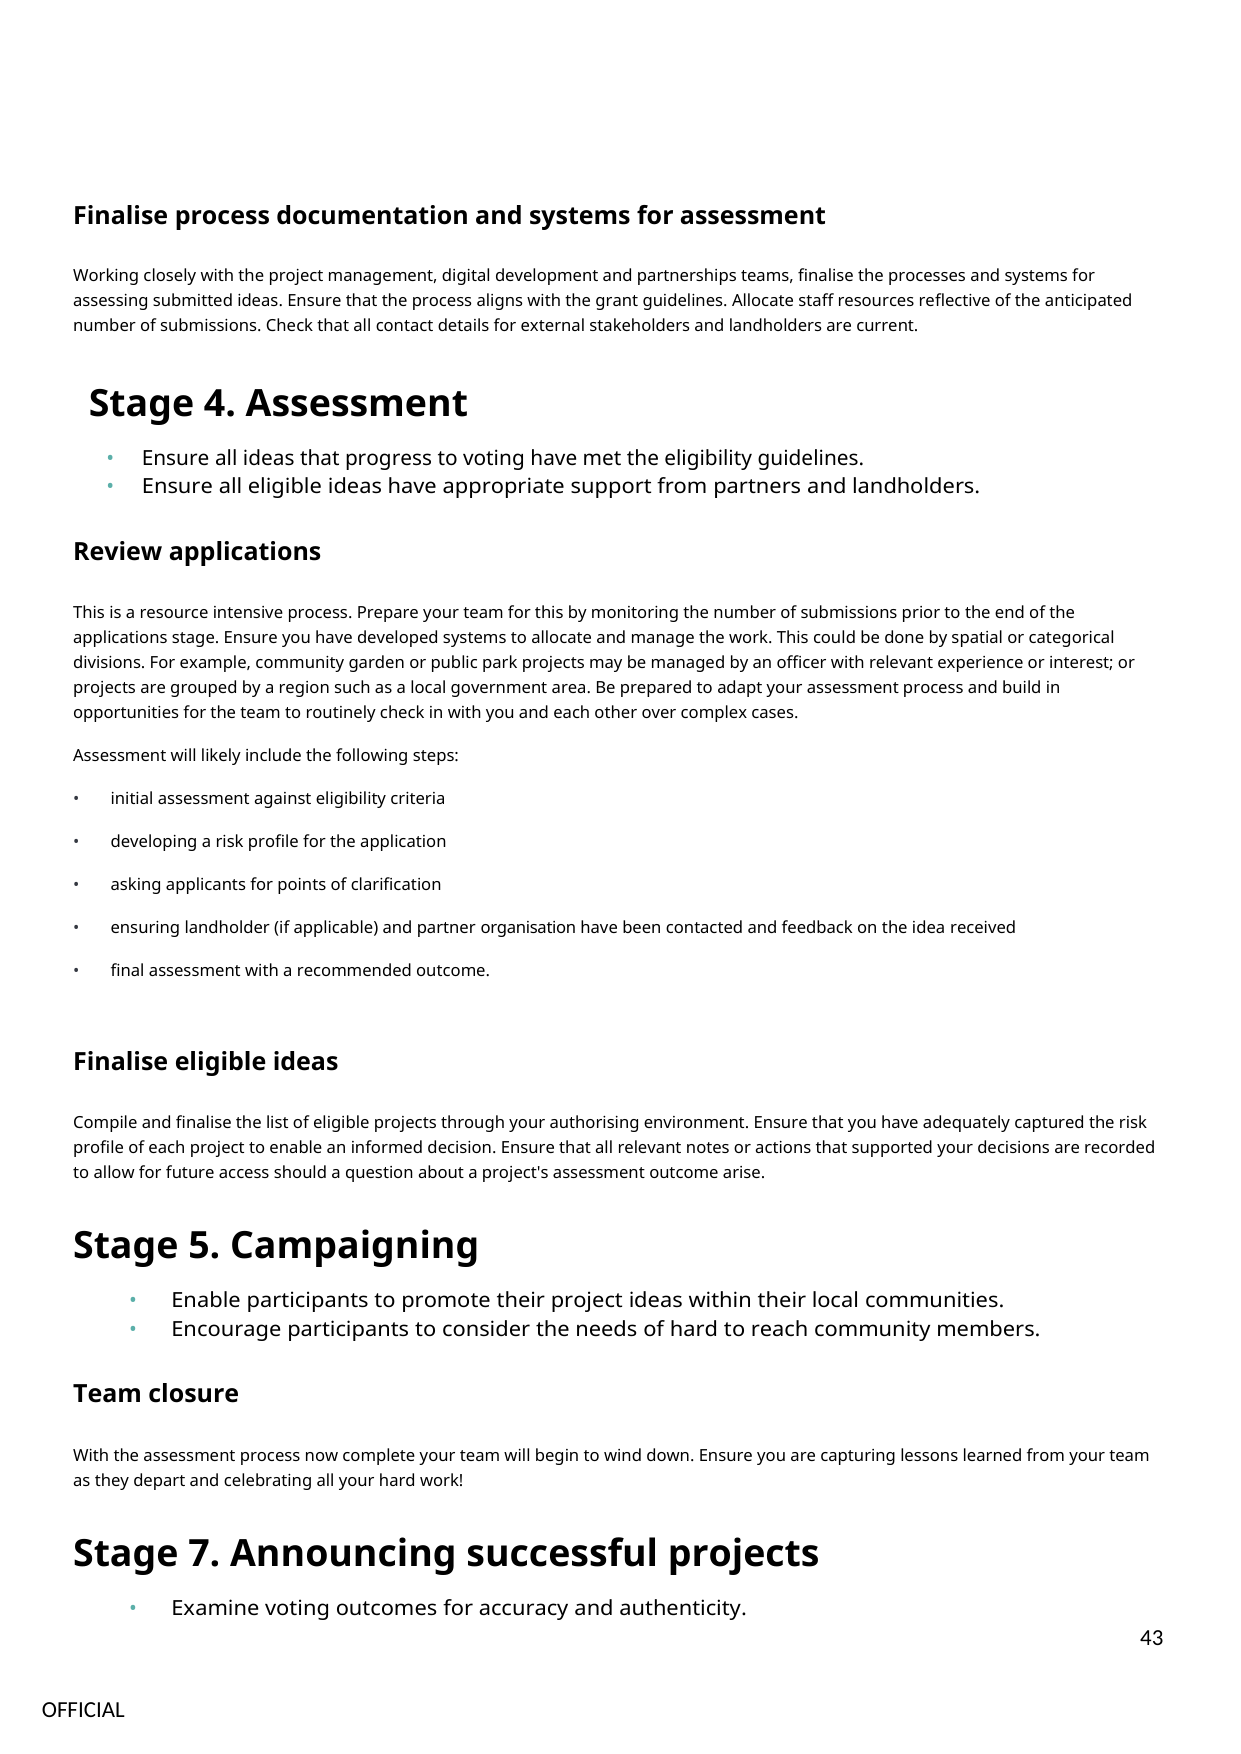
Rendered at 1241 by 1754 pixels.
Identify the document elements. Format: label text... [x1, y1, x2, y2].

text Stage 7. Announcing successful projects [73, 1526, 1163, 1577]
list asking applicants for points of clarification [73, 873, 1163, 896]
text Finalise process documentation and systems for assessment [73, 201, 1163, 230]
text Working closely with the project management, digital development and partnerships teams, finalise the processes and systems for assessing submitted ideas. Ensure that the process aligns with the grant guidelines. Allocate staff resources reflective of the anticipated number of submissions. Check that all contact details for external stakeholders and landholders are current. [73, 264, 1163, 336]
list Ensure all eligible ideas have appropriate support from partners and landholders. [106, 471, 1163, 500]
text Stage 4. Assessment [88, 376, 1163, 427]
list Examine voting outcomes for accuracy and authenticity. [129, 1593, 1163, 1621]
text This is a resource intensive process. Prepare your team for this by monitoring the number of submissions prior to the end of the applications stage. Ensure you have developed systems to allocate and manage the work. This could be done by spatial or categorical divisions. For example, community garden or public park projects may be managed by an officer with relevant experience or interest; or projects are grouped by a region such as a local government area. Be prepared to adapt your assessment process and build in opportunities for the team to routinely check in with you and each other over complex cases. [73, 601, 1163, 723]
list developing a risk profile for the application [73, 830, 1163, 853]
text Stage 5. Campaigning [73, 1219, 1163, 1270]
text Team closure [73, 1376, 1163, 1410]
text Assessment will likely include the following steps: [73, 743, 1163, 766]
text Compile and finalise the list of eligible projects through your authorising environment. Ensure that you have adequately captured the risk profile of each project to enable an informed decision. Ensure that all relevant notes or actions that supported your decisions are recorded to allow for future access should a question about a project's assessment outcome arise. [73, 1111, 1163, 1184]
list initial assessment against eligibility criteria [73, 787, 1163, 809]
text With the assessment process now complete your team will begin to wind down. Ensure you are capturing lessons learned from your team as they depart and celebrating all your hard work! [73, 1443, 1163, 1491]
list Encourage participants to consider the needs of hard to reach community members. [129, 1314, 1163, 1343]
list Enable participants to promote their project ideas within their local communities. [129, 1285, 1163, 1314]
text Review applications [73, 533, 1163, 567]
list Ensure all ideas that progress to voting have met the eligibility guidelines. [106, 443, 1163, 471]
list final assessment with a recommended outcome. [73, 959, 1163, 982]
list ensuring landholder (if applicable) and partner organisation have been contacted and feedback on the idea received [73, 916, 1050, 939]
text Finalise eligible ideas [73, 1043, 1163, 1077]
